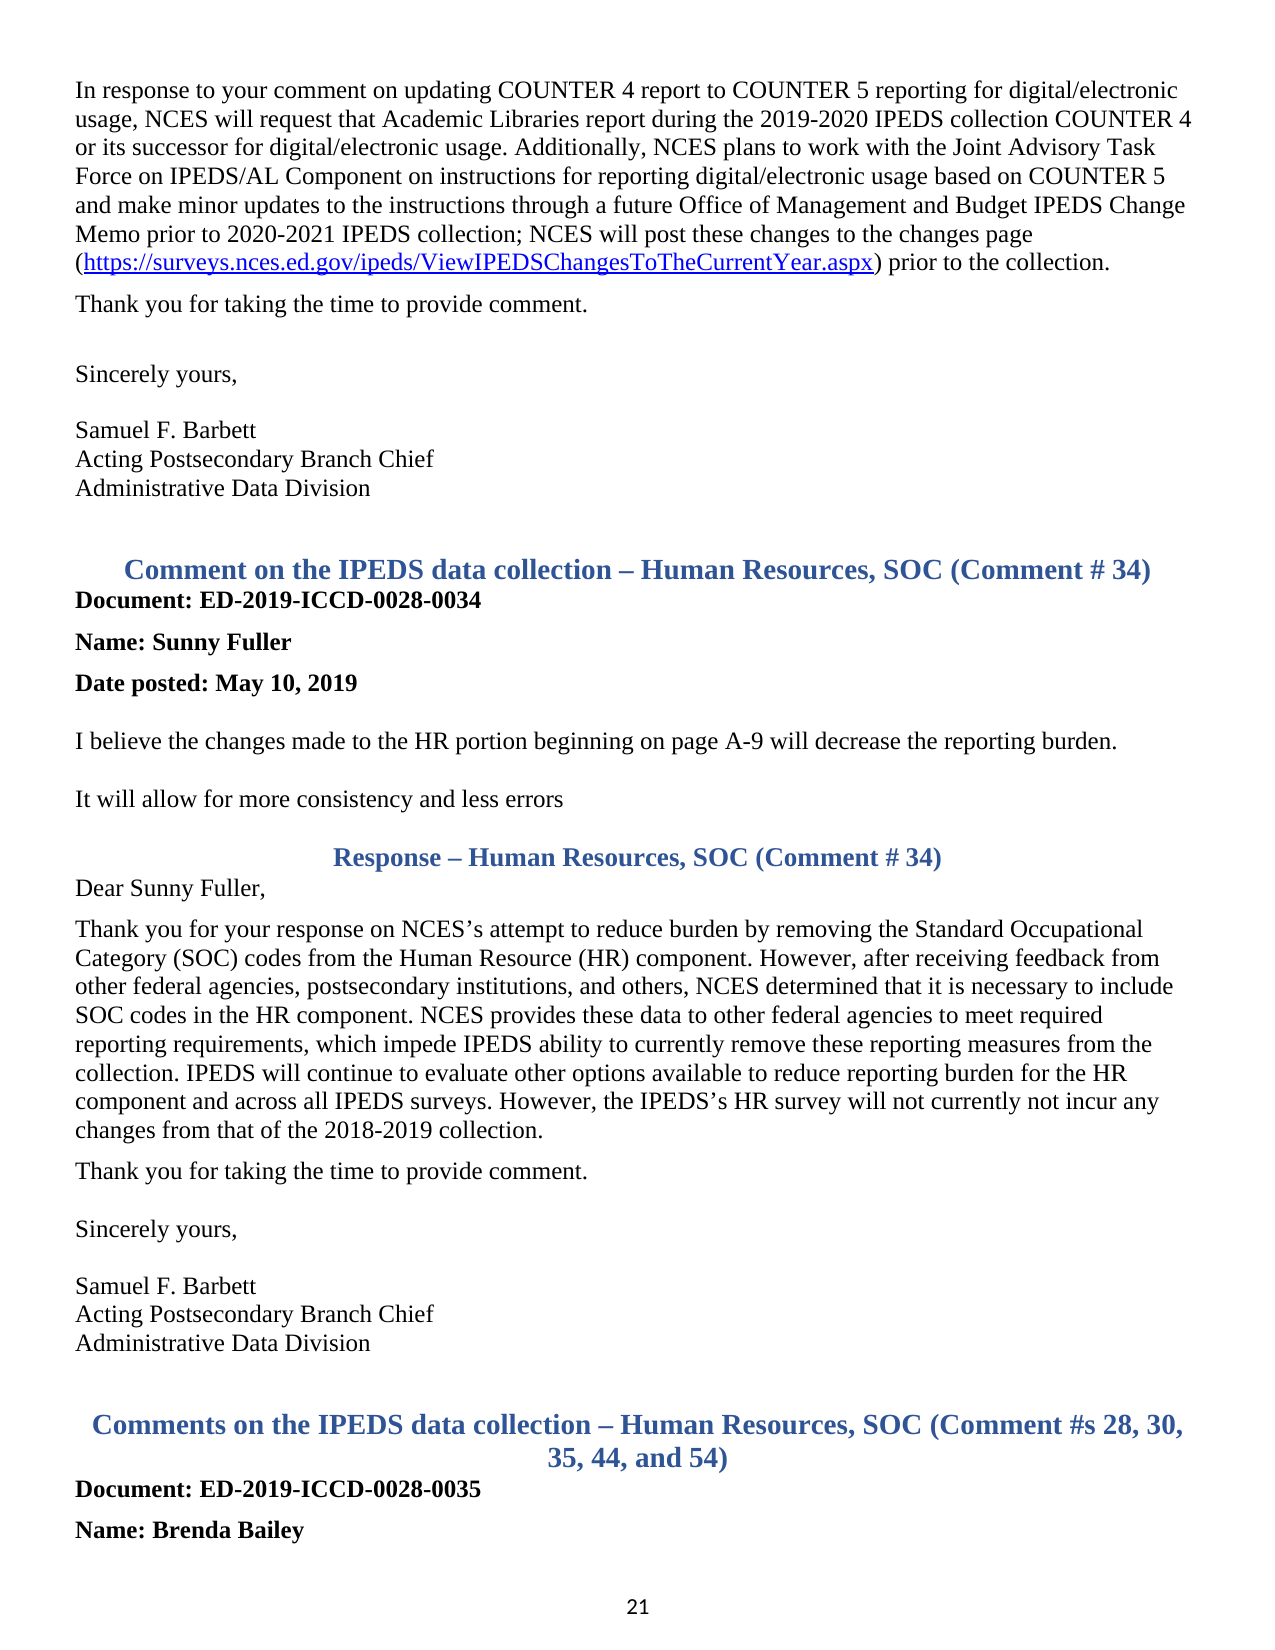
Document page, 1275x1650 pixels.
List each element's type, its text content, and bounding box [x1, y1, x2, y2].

text It will allow for more consistency and less errors [75, 784, 1200, 812]
text Sincerely yours, [75, 359, 1200, 387]
text Thank you for your response on NCES’s attempt to reduce burden by removing the Standard Occupational Category (SOC) codes from the Human Resource (HR) component. However, after receiving feedback from other federal agencies, postsecondary institutions, and others, NCES determined that it is necessary to include SOC codes in the HR component. NCES provides these data to other federal agencies to meet required reporting requirements, which impede IPEDS ability to currently remove these reporting measures from the collection. IPEDS will continue to evaluate other options available to reduce reporting burden for the HR component and across all IPEDS surveys. However, the IPEDS’s HR survey will not currently not incur any changes from that of the 2018-2019 collection. [75, 914, 1200, 1144]
text Thank you for taking the time to provide comment. [75, 289, 1200, 317]
text Document: ED-2019-ICCD-0028-0034 [75, 585, 1200, 614]
text Dear Sunny Fuller, [75, 873, 1200, 901]
text Acting Postsecondary Branch Chief [75, 444, 1200, 473]
subtitle Response – Human Resources, SOC (Comment # 34) [75, 842, 1200, 873]
text Sincerely yours, [75, 1214, 1200, 1243]
text Administrative Data Division [75, 473, 1200, 502]
text Administrative Data Division [75, 1328, 1200, 1357]
subtitle Comment on the IPEDS data collection – Human Resources, SOC (Comment # 34) [75, 552, 1200, 585]
subtitle Comments on the IPEDS data collection – Human Resources, SOC (Comment #s 28, 30, 35, 44, and 54) [75, 1407, 1200, 1474]
text Acting Postsecondary Branch Chief [75, 1299, 1200, 1328]
text Thank you for taking the time to provide comment. [75, 1156, 1200, 1185]
text Name: Brenda Bailey [75, 1515, 1200, 1544]
text Samuel F. Barbett [75, 1271, 1200, 1299]
text Document: ED-2019-ICCD-0028-0035 [75, 1474, 1200, 1503]
text Name: Sunny Fuller [75, 627, 1200, 655]
text In response to your comment on updating COUNTER 4 report to COUNTER 5 reporting for digital/electronic usage, NCES will request that Academic Libraries report during the 2019-2020 IPEDS collection COUNTER 4 or its successor for digital/electronic usage. Additionally, NCES plans to work with the Joint Advisory Task Force on IPEDS/AL Component on instructions for reporting digital/electronic usage based on COUNTER 5 and make minor updates to the instructions through a future Office of Management and Budget IPEDS Change Memo prior to 2020-2021 IPEDS collection; NCES will post these changes to the changes page (https://surveys.nces.ed.gov/ipeds/ViewIPEDSChangesToTheCurrentYear.aspx) prior to the collection. [75, 75, 1200, 276]
text I believe the changes made to the HR portion beginning on page A-9 will decrease the reporting burden. [75, 726, 1200, 754]
text Samuel F. Barbett [75, 416, 1200, 444]
text Date posted: May 10, 2019 [75, 668, 1200, 697]
